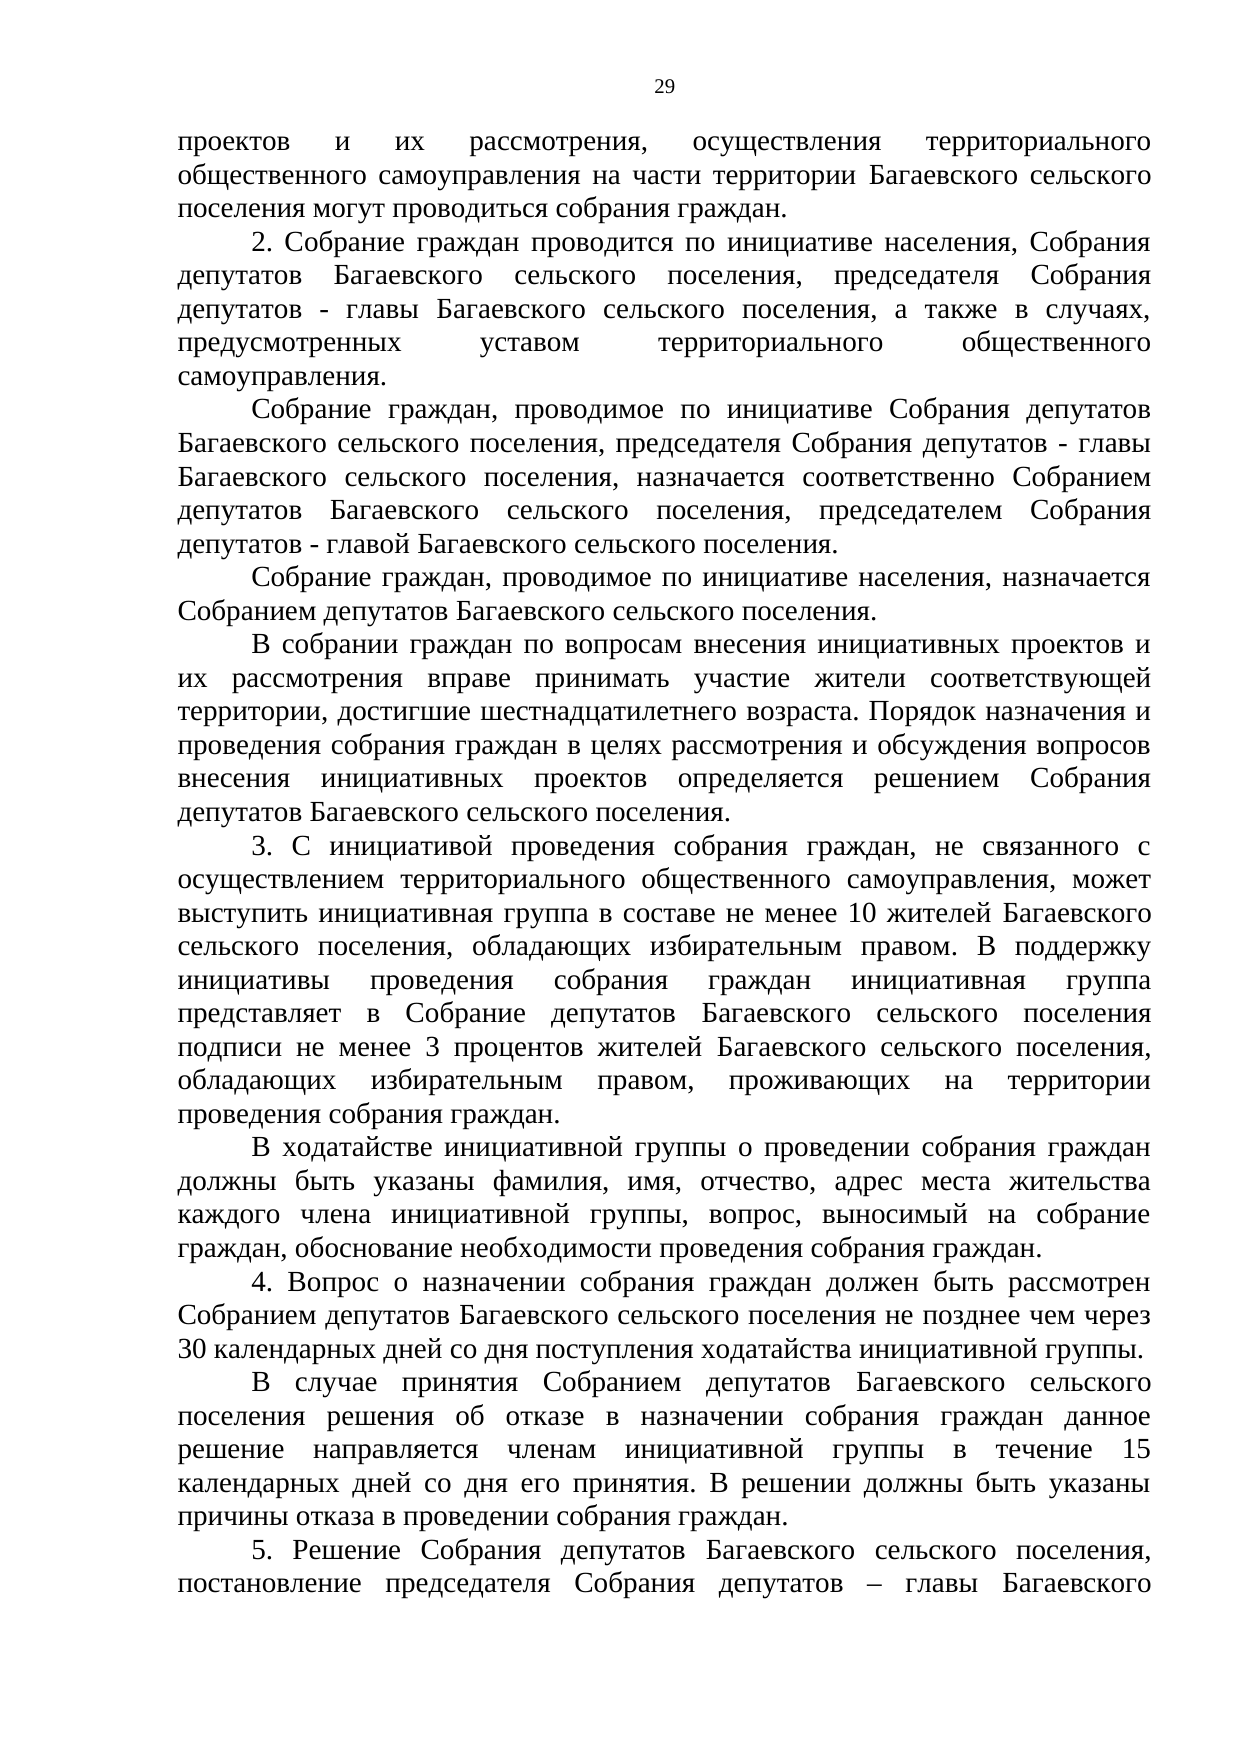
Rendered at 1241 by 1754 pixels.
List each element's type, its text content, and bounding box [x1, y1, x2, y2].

text Собрание граждан, проводимое по инициативе населения, назначается Собранием депутатов Багаевского сельского поселения. [177, 559, 1152, 626]
text В случае принятия Собранием депутатов Багаевского сельского поселения решения об отказе в назначении собрания граждан данное решение направляется членам инициативной группы в течение 15 календарных дней со дня его принятия. В решении должны быть указаны причины отказа в проведении собрания граждан. [177, 1364, 1152, 1532]
text В собрании граждан по вопросам внесения инициативных проектов и их рассмотрения вправе принимать участие жители соответствующей территории, достигшие шестнадцатилетнего возраста. Порядок назначения и проведения собрания граждан в целях рассмотрения и обсуждения вопросов внесения инициативных проектов определяется решением Собрания депутатов Багаевского сельского поселения. [177, 626, 1152, 828]
text В ходатайстве инициативной группы о проведении собрания граждан должны быть указаны фамилия, имя, отчество, адрес места жительства каждого члена инициативной группы, вопрос, выносимый на собрание граждан, обоснование необходимости проведения собрания граждан. [177, 1129, 1152, 1264]
text Собрание граждан, проводимое по инициативе Собрания депутатов Багаевского сельского поселения, председателя Собрания депутатов - главы Багаевского сельского поселения, назначается соответственно Собранием депутатов Багаевского сельского поселения, председателем Собрания депутатов - главой Багаевского сельского поселения. [177, 392, 1152, 559]
text 4. Вопрос о назначении собрания граждан должен быть рассмотрен Собранием депутатов Багаевского сельского поселения не позднее чем через 30 календарных дней со дня поступления ходатайства инициативной группы. [177, 1264, 1152, 1364]
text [177, 1532, 1152, 1599]
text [177, 123, 1152, 224]
text 2. Собрание граждан проводится по инициативе населения, Собрания депутатов Багаевского сельского поселения, председателя Собрания депутатов - главы Багаевского сельского поселения, а также в случаях, предусмотренных уставом территориального общественного самоуправления. [177, 224, 1152, 392]
text 3. С инициативой проведения собрания граждан, не связанного с осуществлением территориального общественного самоуправления, может выступить инициативная группа в составе не менее 10 жителей Багаевского сельского поселения, обладающих избирательным правом. В поддержку инициативы проведения собрания граждан инициативная группа представляет в Собрание депутатов Багаевского сельского поселения подписи не менее 3 процентов жителей Багаевского сельского поселения, обладающих избирательным правом, проживающих на территории проведения собрания граждан. [177, 828, 1152, 1129]
